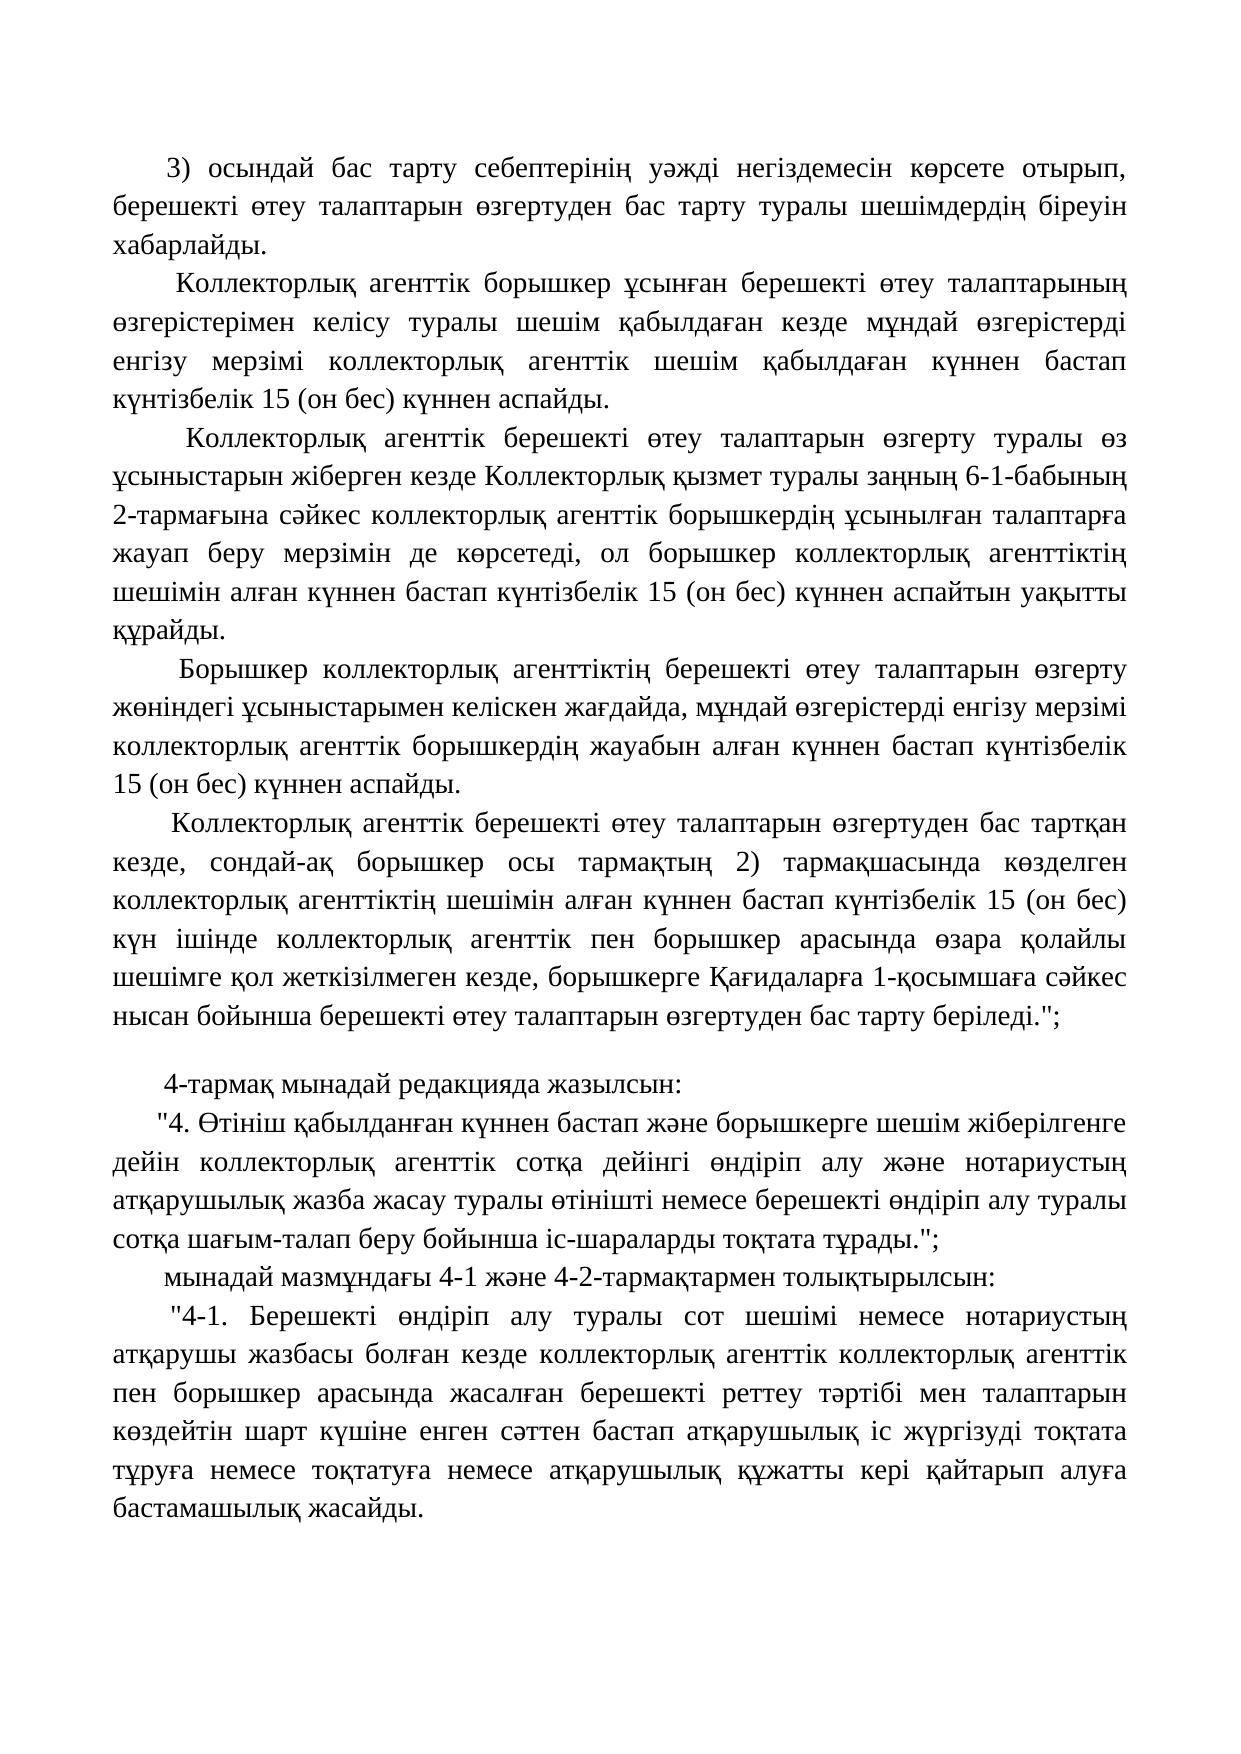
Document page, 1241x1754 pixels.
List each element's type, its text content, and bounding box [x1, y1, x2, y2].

text "4-1. Берешекті өндіріп алу туралы сот шешімі немесе нотариустың атқарушы жазбасы болған кезде коллекторлық агенттік коллекторлық агенттік пен борышкер арасында жасалған берешекті реттеу тәртібі мен талаптарын көздейтін шарт күшіне енген сәттен бастап атқарушылық іс жүргізуді тоқтата тұруға немесе тоқтатуға немесе атқарушылық құжатты кері қайтарып алуға бастамашылық жасайды. [112, 1298, 1128, 1524]
text Коллекторлық агенттік борышкер ұсынған берешекті өтеу талаптарының өзгерістерімен келісу туралы шешім қабылдаған кезде мұндай өзгерістерді енгізу мерзімі коллекторлық агенттік шешім қабылдаған күннен бастап күнтізбелік 15 (он бес) күннен аспайды. [112, 266, 1128, 415]
text мынадай мазмұндағы 4-1 және 4-2-тармақтармен толықтырылсын: [112, 1259, 1128, 1293]
text Коллекторлық агенттік берешекті өтеу талаптарын өзгертуден бас тартқан кезде, сондай-ақ борышкер осы тармақтың 2) тармақшасында көзделген коллекторлық агенттіктің шешімін алған күннен бастап күнтізбелік 15 (он бес) күн ішінде коллекторлық агенттік пен борышкер арасында өзара қолайлы шешімге қол жеткізілмеген кезде, борышкерге Қағидаларға 1-қосымшаға сәйкес нысан бойынша берешекті өтеу талаптарын өзгертуден бас тарту беріледі."; [112, 805, 1128, 1031]
text 3) осындай бас тарту себептерінің уәжді негіздемесін көрсете отырып, берешекті өтеу талаптарын өзгертуден бас тарту туралы шешімдердің біреуін хабарлайды. [112, 150, 1128, 261]
text "4. Өтініш қабылданған күннен бастап және борышкерге шешім жіберілгенге дейін коллекторлық агенттік сотқа дейінгі өндіріп алу және нотариустың атқарушылық жазба жасау туралы өтінішті немесе берешекті өндіріп алу туралы сотқа шағым-талап беру бойынша іс-шараларды тоқтата тұрады."; [112, 1105, 1128, 1254]
text Коллекторлық агенттік берешекті өтеу талаптарын өзгерту туралы өз ұсыныстарын жіберген кезде Коллекторлық қызмет туралы заңның 6-1-бабының 2-тармағына сәйкес коллекторлық агенттік борышкердің ұсынылған талаптарға жауап беру мерзімін де көрсетеді, ол борышкер коллекторлық агенттіктің шешімін алған күннен бастап күнтізбелік 15 (он бес) күннен аспайтын уақытты құрайды. [112, 420, 1128, 646]
text 4-тармақ мынадай редакцияда жазылсын: [112, 1067, 1128, 1100]
text Борышкер коллекторлық агенттіктің берешекті өтеу талаптарын өзгерту жөніндегі ұсыныстарымен келіскен жағдайда, мұндай өзгерістерді енгізу мерзімі коллекторлық агенттік борышкердің жауабын алған күннен бастап күнтізбелік 15 (он бес) күннен аспайды. [112, 651, 1128, 800]
